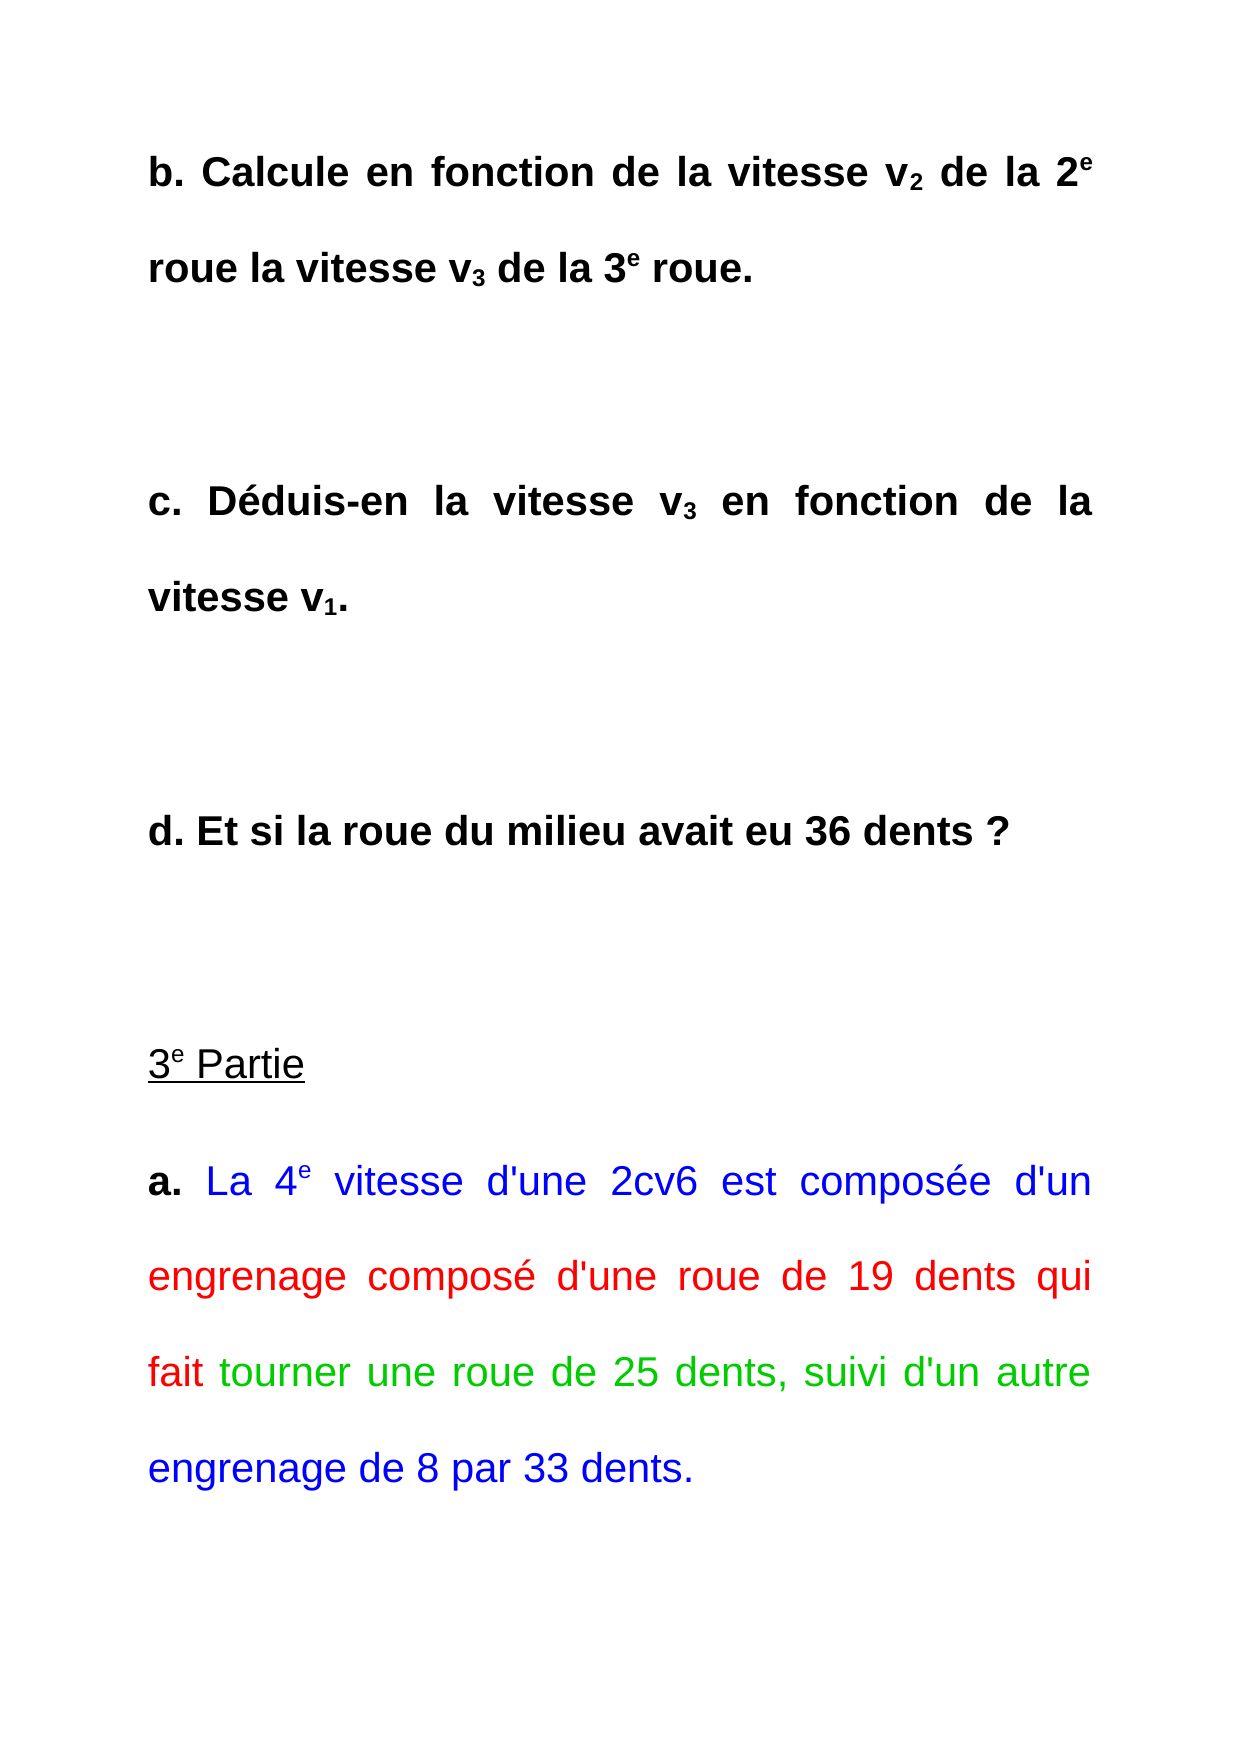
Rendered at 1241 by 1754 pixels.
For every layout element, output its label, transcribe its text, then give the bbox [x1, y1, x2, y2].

text 3e Partie [148, 1039, 1093, 1087]
text b. Calcule en fonction de la vitesse v2 de la 2e roue la vitesse v3 de la 3e roue. [148, 148, 1093, 291]
text a. La 4e vitesse d'une 2cv6 est composée d'un engrenage composé d'une roue de 19 dents qui fait tourner une roue de 25 dents, suivi d'un autre engrenage de 8 par 33 dents. [148, 1156, 1093, 1491]
text c. Déduis-en la vitesse v3 en fonction de la vitesse v1. [148, 477, 1093, 621]
text d. Et si la roue du milieu avait eu 36 dents ? [148, 806, 1093, 854]
